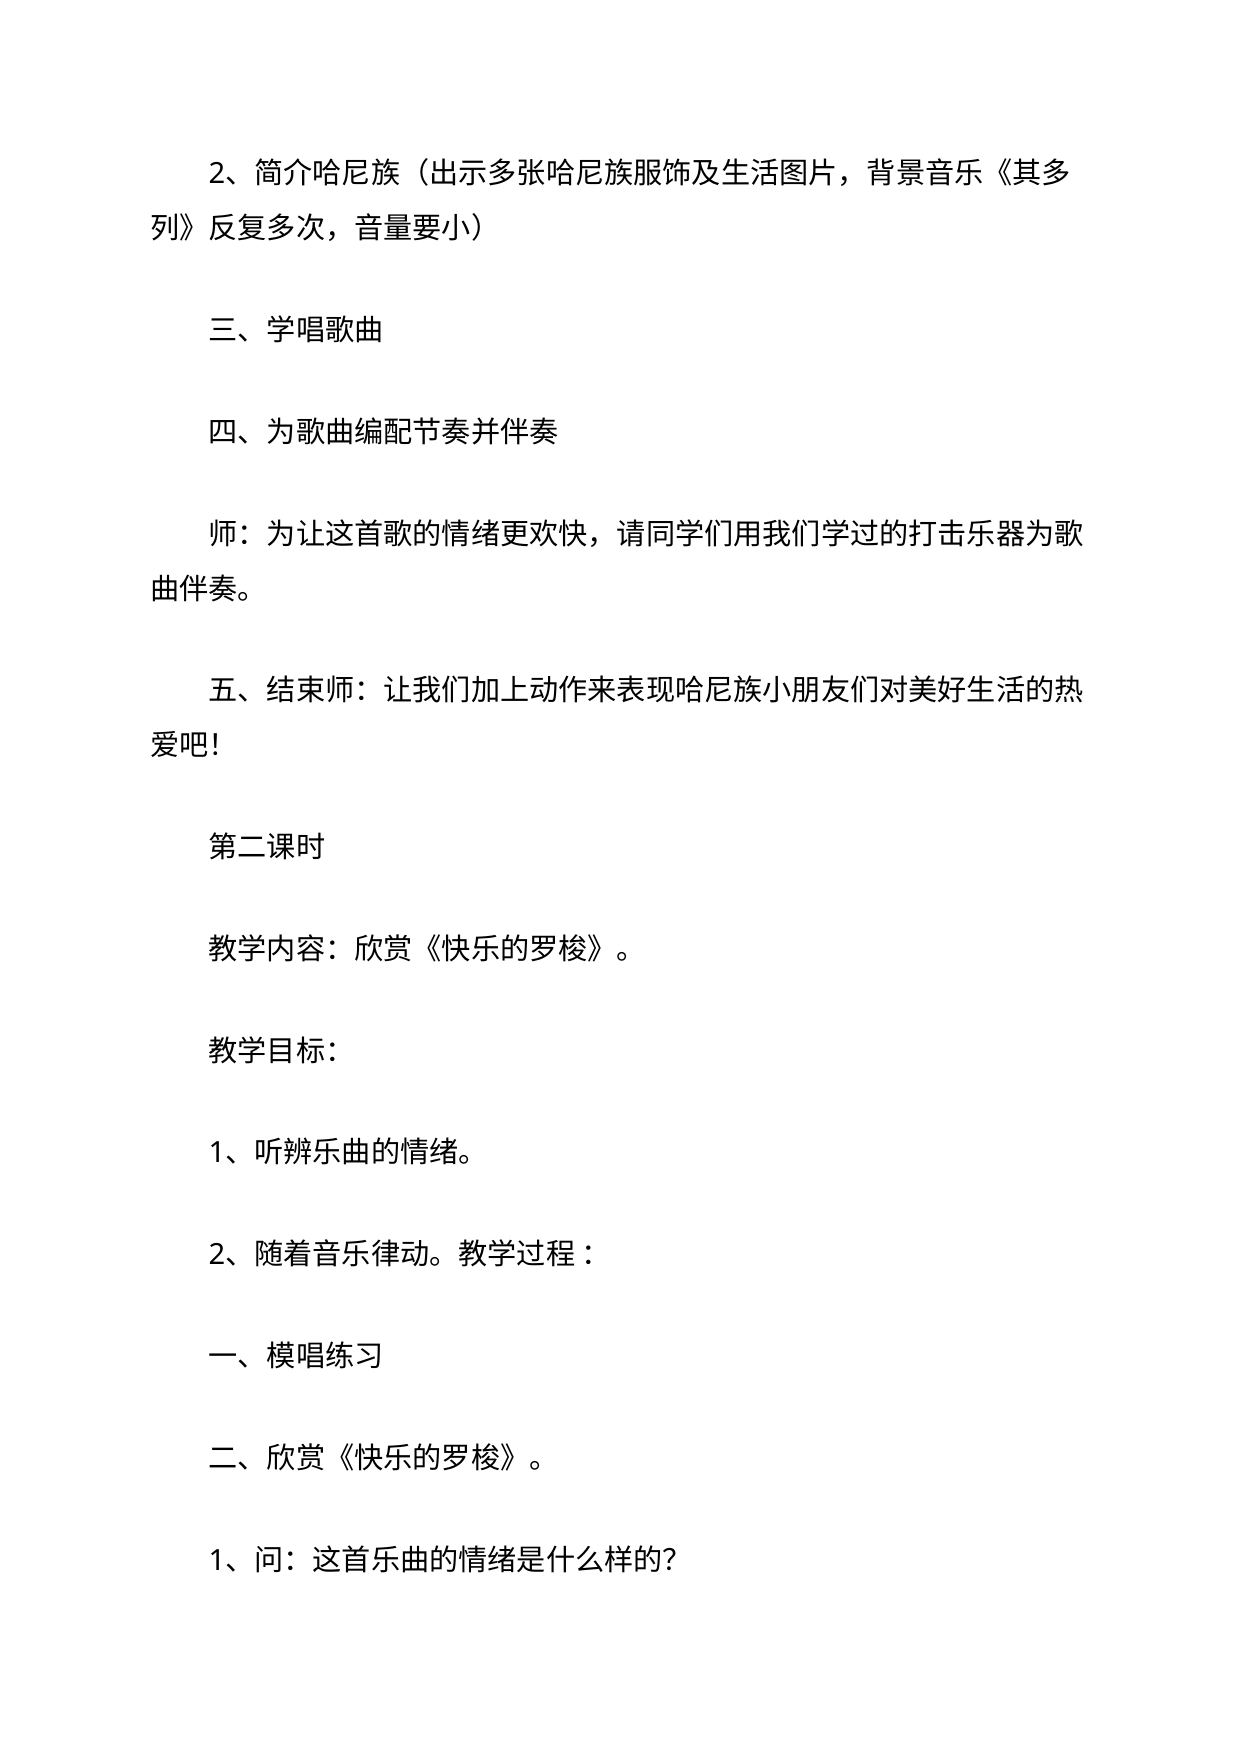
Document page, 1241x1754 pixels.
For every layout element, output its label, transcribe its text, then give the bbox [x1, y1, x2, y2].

text 教学内容：欣赏《快乐的罗梭》。 [150, 925, 1090, 968]
text 二、欣赏《快乐的罗梭》。 [150, 1435, 1090, 1477]
text 一、模唱练习 [150, 1333, 1090, 1375]
text 1、听辨乐曲的情绪。 [150, 1129, 1090, 1171]
text 三、学唱歌曲 [150, 307, 1090, 349]
text 2、随着音乐律动。教学过程 ： [150, 1231, 1090, 1273]
text 2、简介哈尼族（出示多张哈尼族服饰及生活图片，背景音乐《其多列》反复多次，音量要小） [150, 150, 1090, 247]
text 1、问：这首乐曲的情绪是什么样的？ [150, 1536, 1090, 1579]
text 第二课时 [150, 824, 1090, 866]
text 四、为歌曲编配节奏并伴奏 [150, 408, 1090, 451]
text 五、结束师：让我们加上动作来表现哈尼族小朋友们对美好生活的热爱吧！ [150, 667, 1090, 764]
text 教学目标： [150, 1027, 1090, 1069]
text 师：为让这首歌的情绪更欢快，请同学们用我们学过的打击乐器为歌曲伴奏。 [150, 510, 1090, 607]
